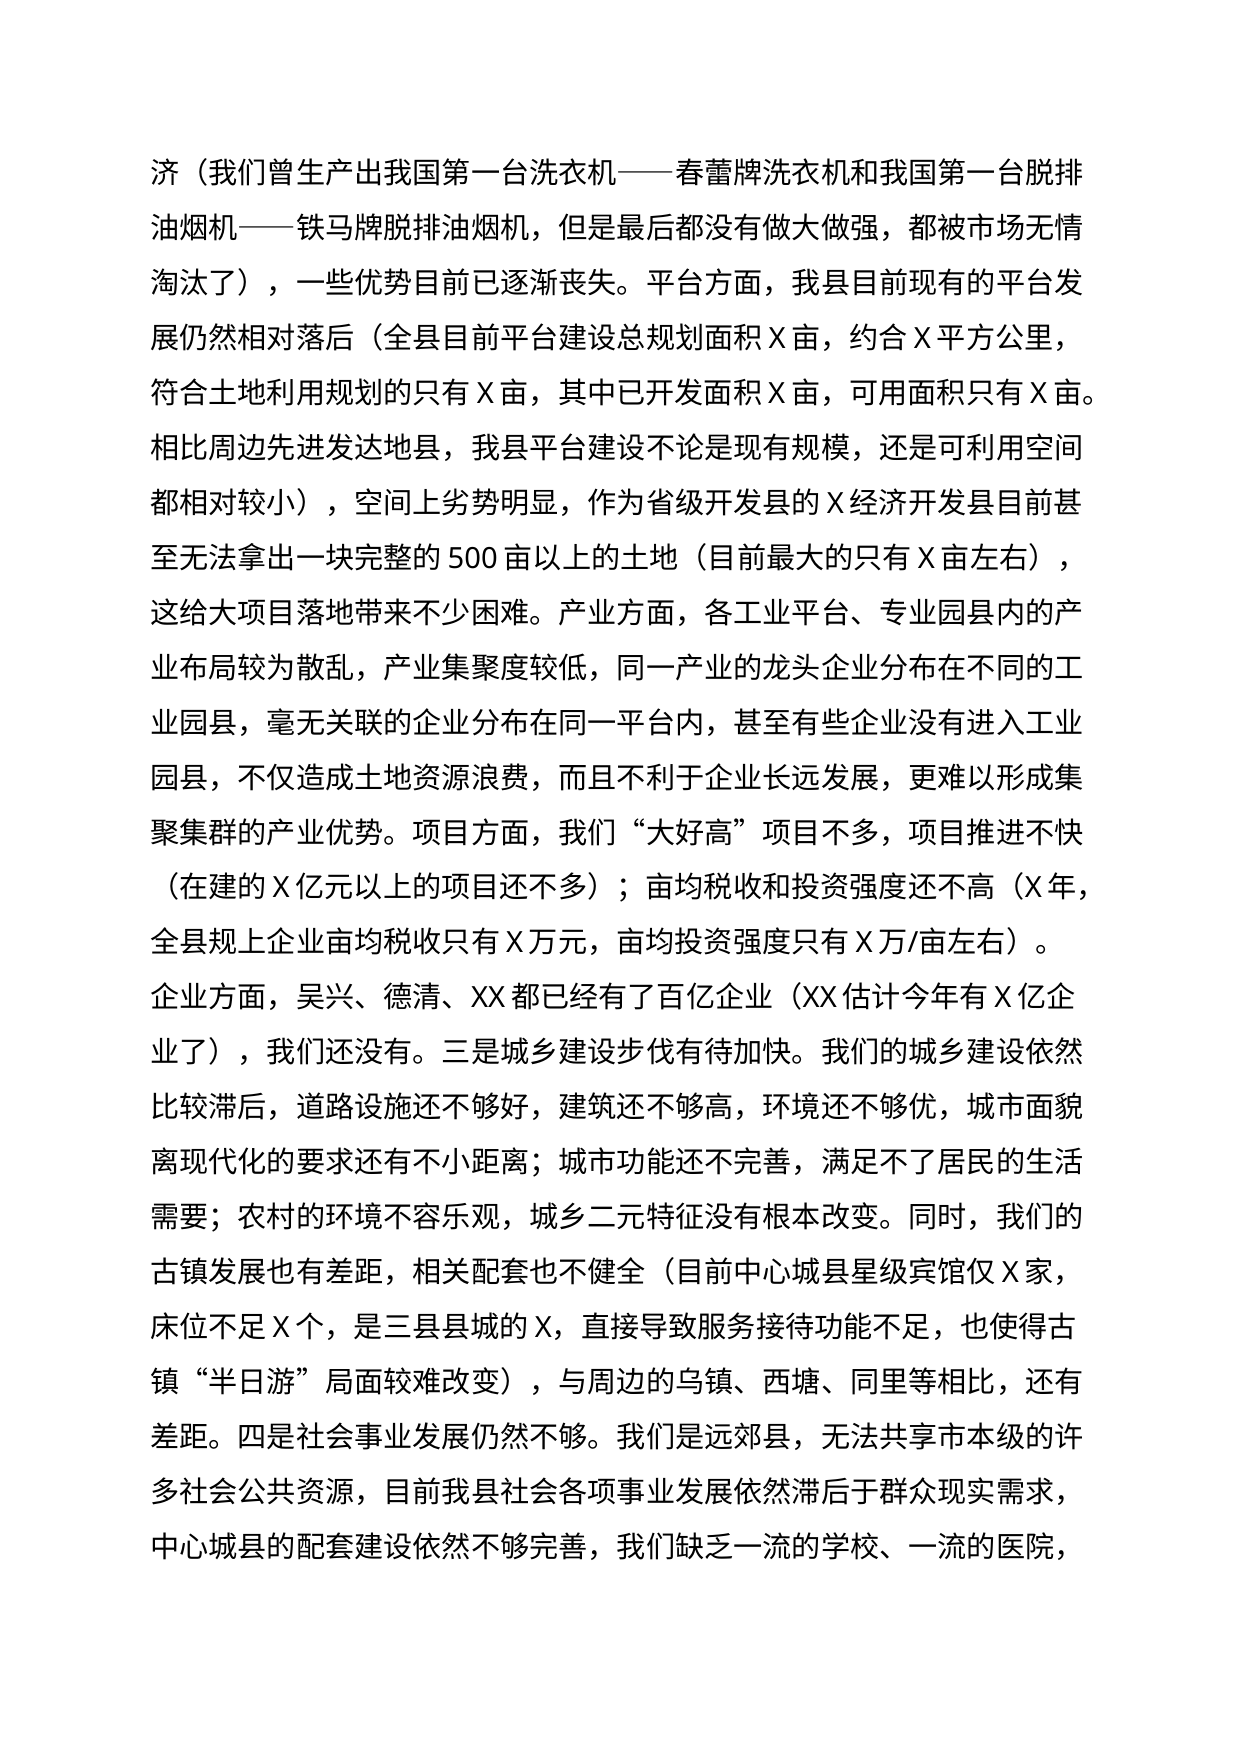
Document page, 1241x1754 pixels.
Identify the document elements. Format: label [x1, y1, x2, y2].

text [150, 150, 1090, 1566]
